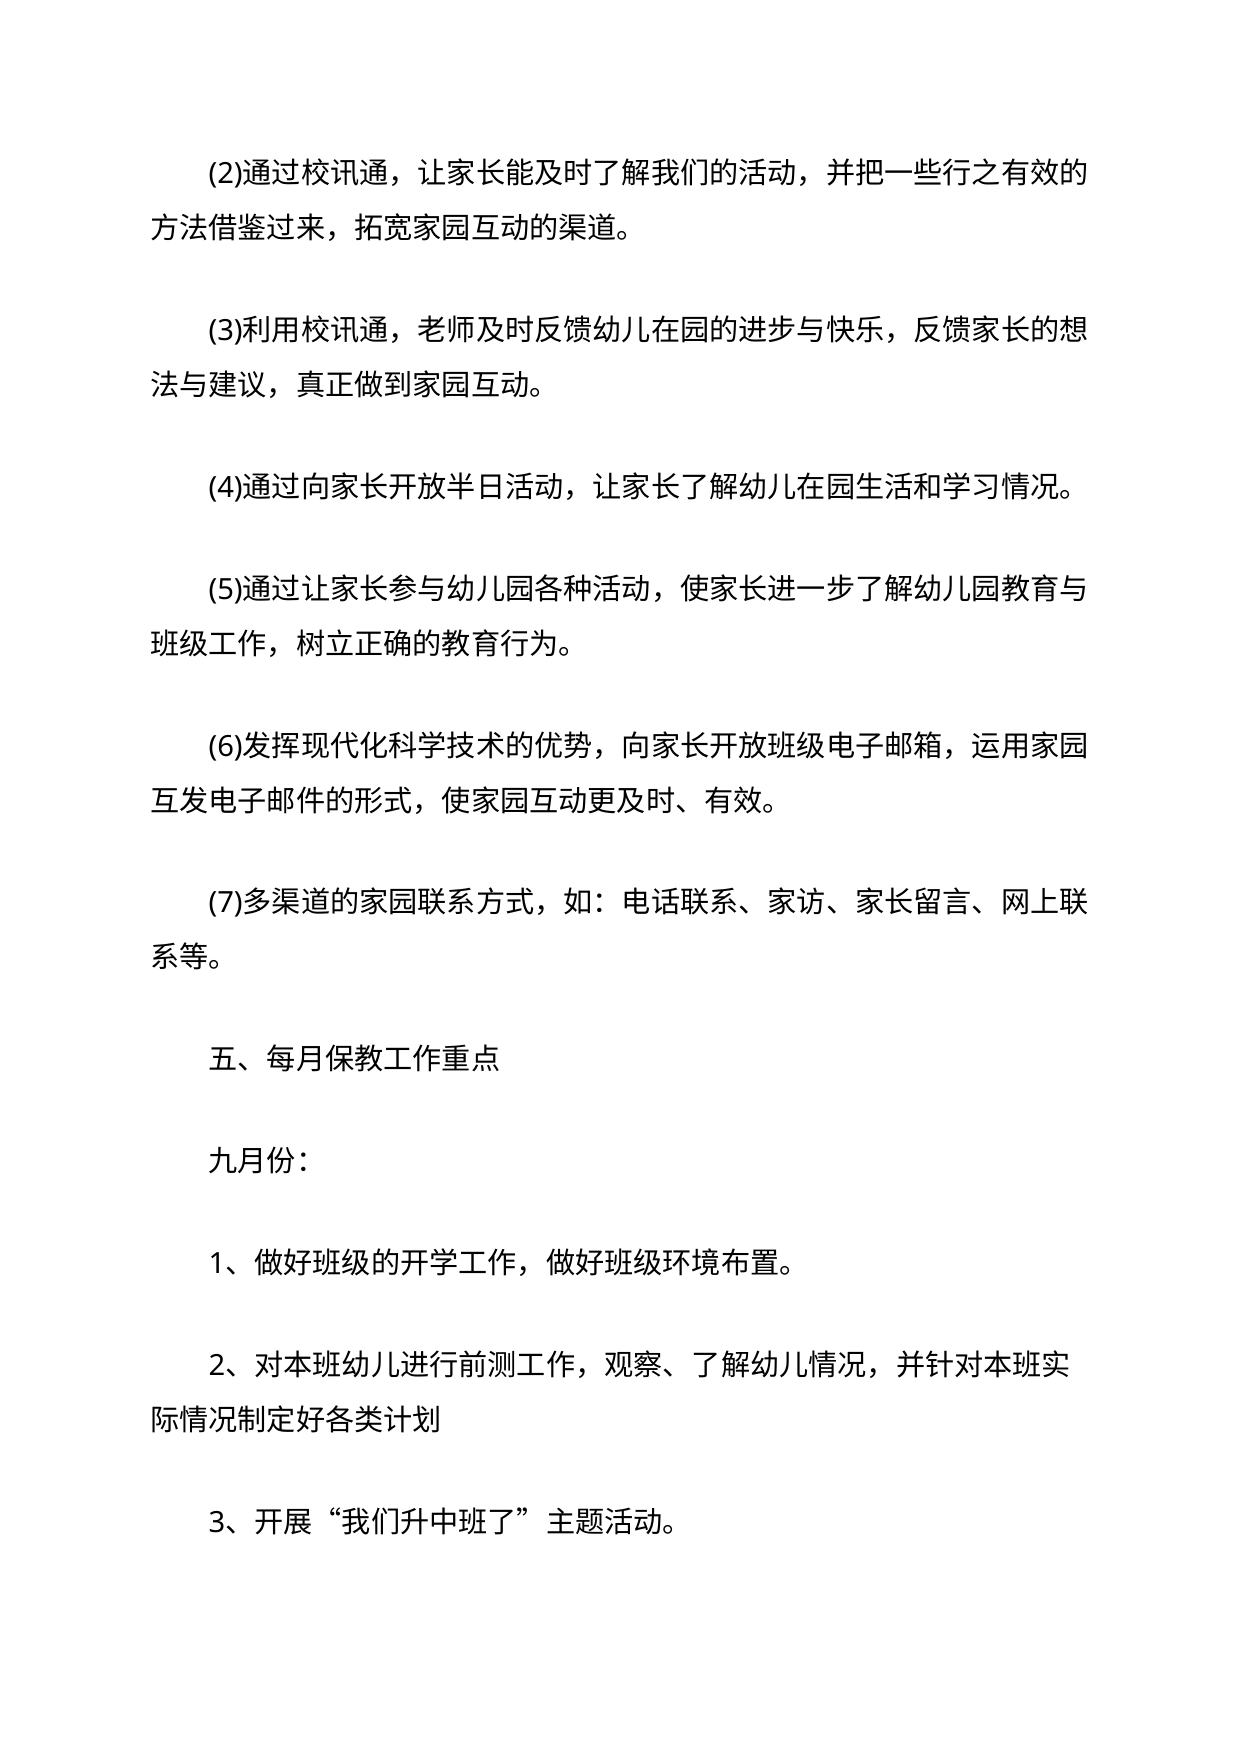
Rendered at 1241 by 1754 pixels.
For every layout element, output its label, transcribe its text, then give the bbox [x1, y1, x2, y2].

text (3)利用校讯通，老师及时反馈幼儿在园的进步与快乐，反馈家长的想法与建议，真正做到家园互动。 [150, 307, 1090, 404]
text 1、做好班级的开学工作，做好班级环境布置。 [150, 1239, 1090, 1282]
text (6)发挥现代化科学技术的优势，向家长开放班级电子邮箱，运用家园互发电子邮件的形式，使家园互动更及时、有效。 [150, 722, 1090, 819]
text (7)多渠道的家园联系方式，如：电话联系、家访、家长留言、网上联系等。 [150, 879, 1090, 976]
text (2)通过校讯通，让家长能及时了解我们的活动，并把一些行之有效的方法借鉴过来，拓宽家园互动的渠道。 [150, 150, 1090, 247]
text (4)通过向家长开放半日活动，让家长了解幼儿在园生活和学习情况。 [150, 463, 1090, 506]
text 五、每月保教工作重点 [150, 1036, 1090, 1078]
text 3、开展“我们升中班了”主题活动。 [150, 1498, 1090, 1541]
text (5)通过让家长参与幼儿园各种活动，使家长进一步了解幼儿园教育与班级工作，树立正确的教育行为。 [150, 566, 1090, 663]
text 九月份： [150, 1138, 1090, 1180]
text 2、对本班幼儿进行前测工作，观察、了解幼儿情况，并针对本班实际情况制定好各类计划 [150, 1341, 1090, 1439]
